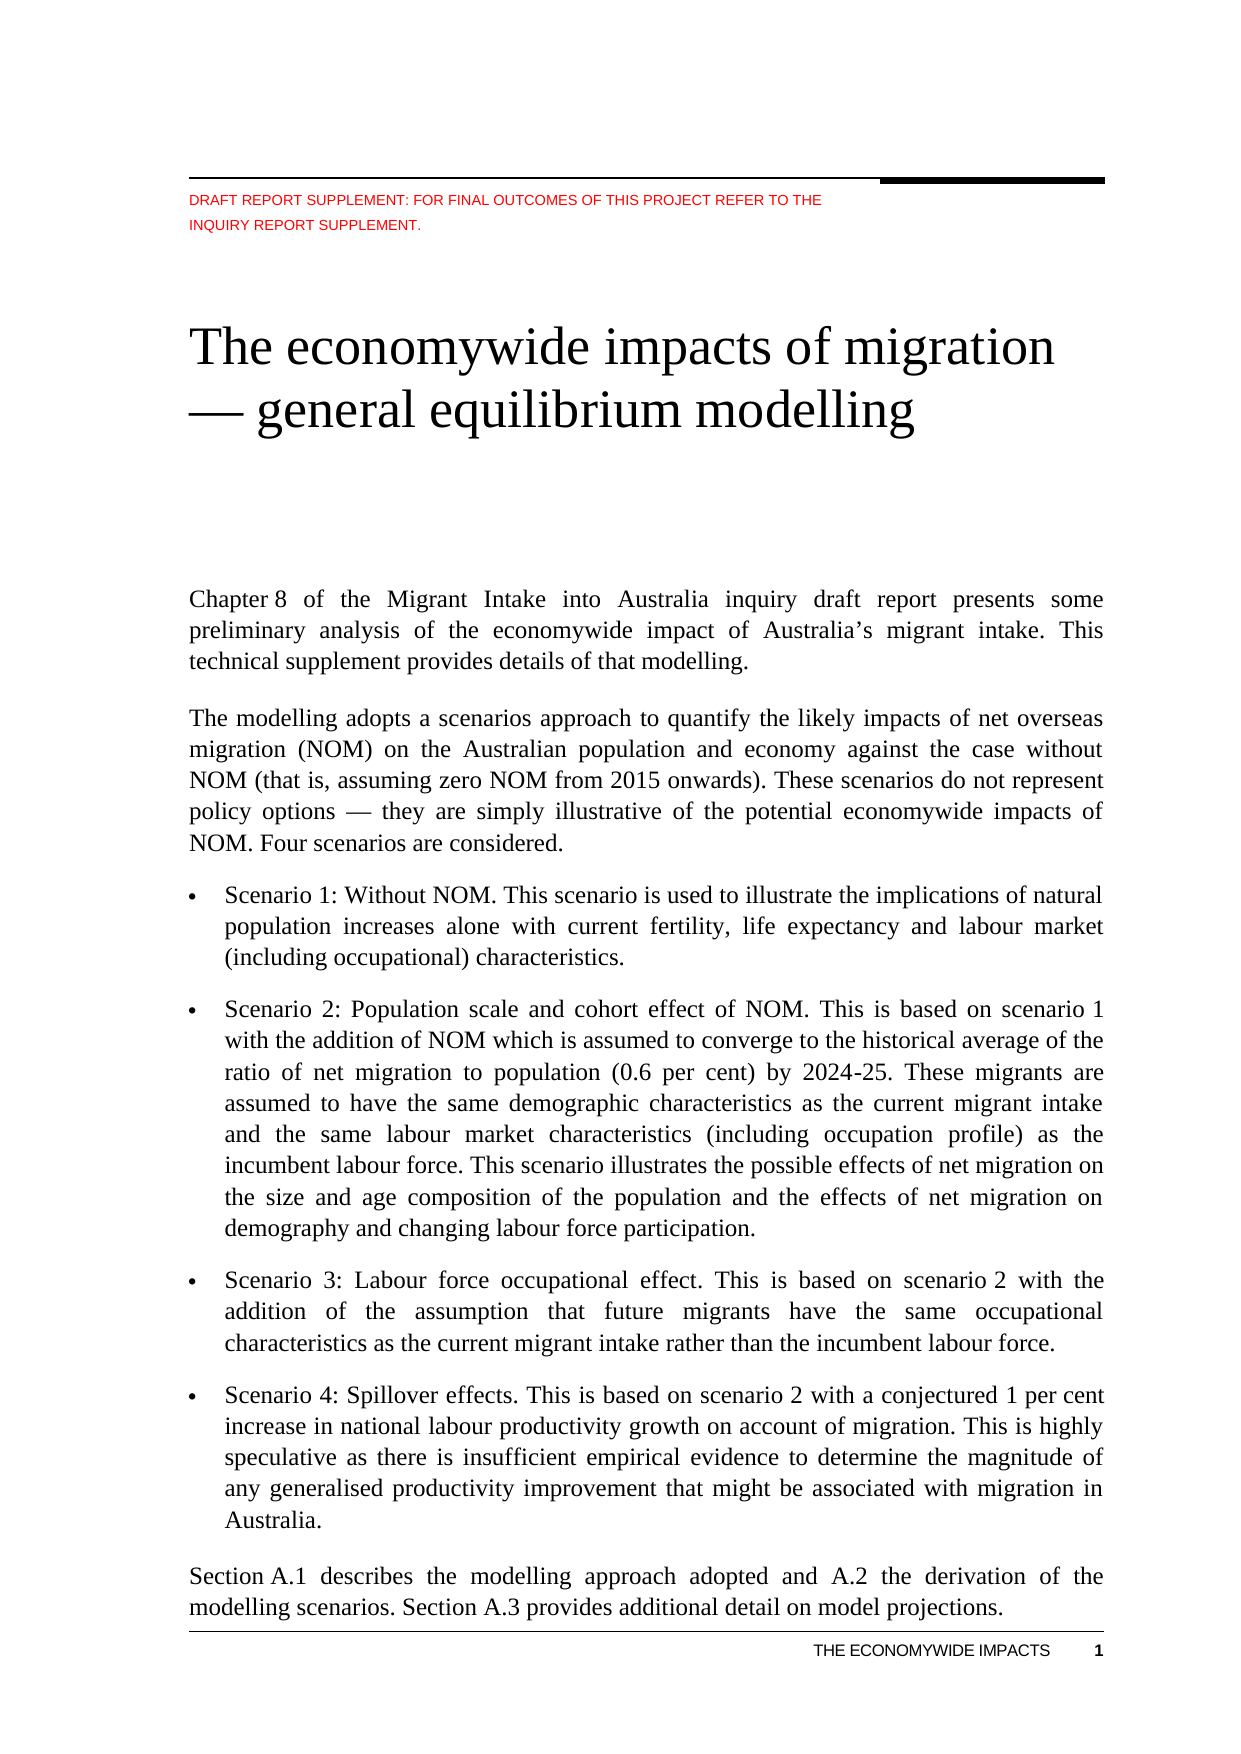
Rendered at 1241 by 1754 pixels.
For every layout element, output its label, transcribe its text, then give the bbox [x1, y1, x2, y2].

list Scenario 2: Population scale and cohort effect of NOM. This is based on scenario 1 with the addition of NOM which is assumed to converge to the historical average of the ratio of net migration to population (0.6 per cent) by 2024-25. These migrants are assumed to have the same demographic characteristics as the current migrant intake and the same labour market characteristics (including occupation profile) as the incumbent labour force. This scenario illustrates the possible effects of net migration on the size and age composition of the population and the effects of net migration on demography and changing labour force participation. [189, 992, 1104, 1242]
text Section A.1 describes the modelling approach adopted and A.2 the derivation of the modelling scenarios. Section A.3 provides additional detail on model projections. [189, 1558, 1104, 1621]
text Chapter 8 of the Migrant Intake into Australia inquiry draft report presents some preliminary analysis of the economywide impact of Australia’s migrant intake. This technical supplement provides details of that modelling. [189, 581, 1104, 675]
text The modelling adopts a scenarios approach to quantify the likely impacts of net overseas migration (NOM) on the Australian population and economy against the case without NOM (that is, assuming zero NOM from 2015 onwards). These scenarios do not represent policy options — they are simply illustrative of the potential economywide impacts of NOM. Four scenarios are considered. [189, 700, 1104, 856]
list Scenario 4: Spillover effects. This is based on scenario 2 with a conjectured 1 per cent increase in national labour productivity growth on account of migration. This is highly speculative as there is insufficient empirical evidence to determine the magnitude of any generalised productivity improvement that might be associated with migration in Australia. [189, 1377, 1104, 1533]
list Scenario 3: Labour force occupational effect. This is based on scenario 2 with the addition of the assumption that future migrants have the same occupational characteristics as the current migrant intake rather than the incumbent labour force. [189, 1263, 1104, 1356]
list Scenario 1: Without NOM. This scenario is used to illustrate the implications of natural population increases alone with current fertility, life expectancy and labour market (including occupational) characteristics. [189, 877, 1104, 971]
subtitle The economywide impacts of migration — general equilibrium modelling [189, 315, 1104, 440]
